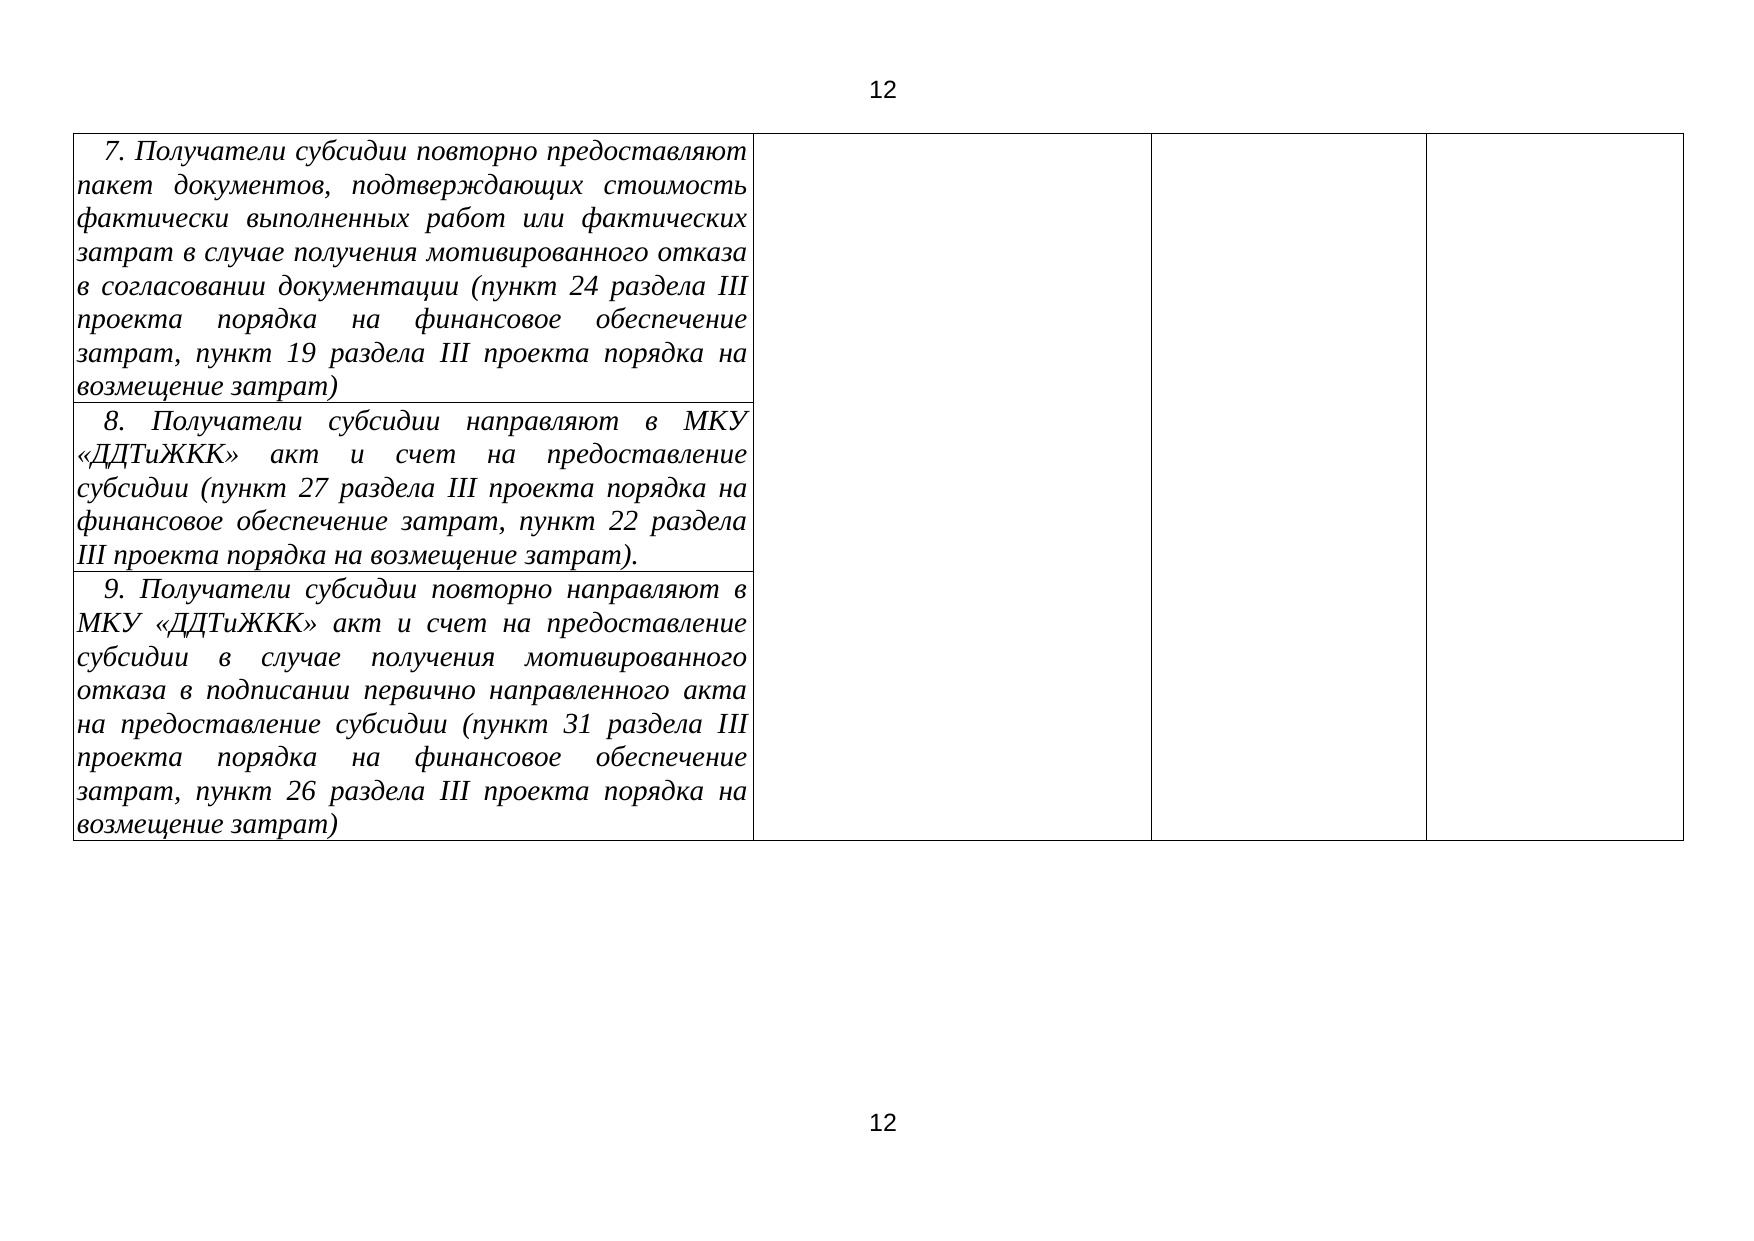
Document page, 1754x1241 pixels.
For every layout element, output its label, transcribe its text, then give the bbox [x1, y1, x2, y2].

table_cell 9. Получатели субсидии повторно направляют в МКУ «ДДТиЖКК» акт и счет на предоставление субсидии в случае получения мотивированного отказа в подписании первично направленного акта на предоставление субсидии (пункт 31 раздела III проекта порядка на финансовое обеспечение затрат, пункт 26 раздела III проекта порядка на возмещение затрат) [74, 572, 753, 840]
table_cell 7. Получатели субсидии повторно предоставляют пакет документов, подтверждающих стоимость фактически выполненных работ или фактических затрат в случае получения мотивированного отказа в согласовании документации (пункт 24 раздела III проекта порядка на финансовое обеспечение затрат, пункт 19 раздела III проекта порядка на возмещение затрат) [74, 134, 753, 402]
table_cell 8. Получатели субсидии направляют в МКУ «ДДТиЖКК» акт и счет на предоставление субсидии (пункт 27 раздела III проекта порядка на финансовое обеспечение затрат, пункт 22 раздела III проекта порядка на возмещение затрат). [74, 403, 753, 571]
